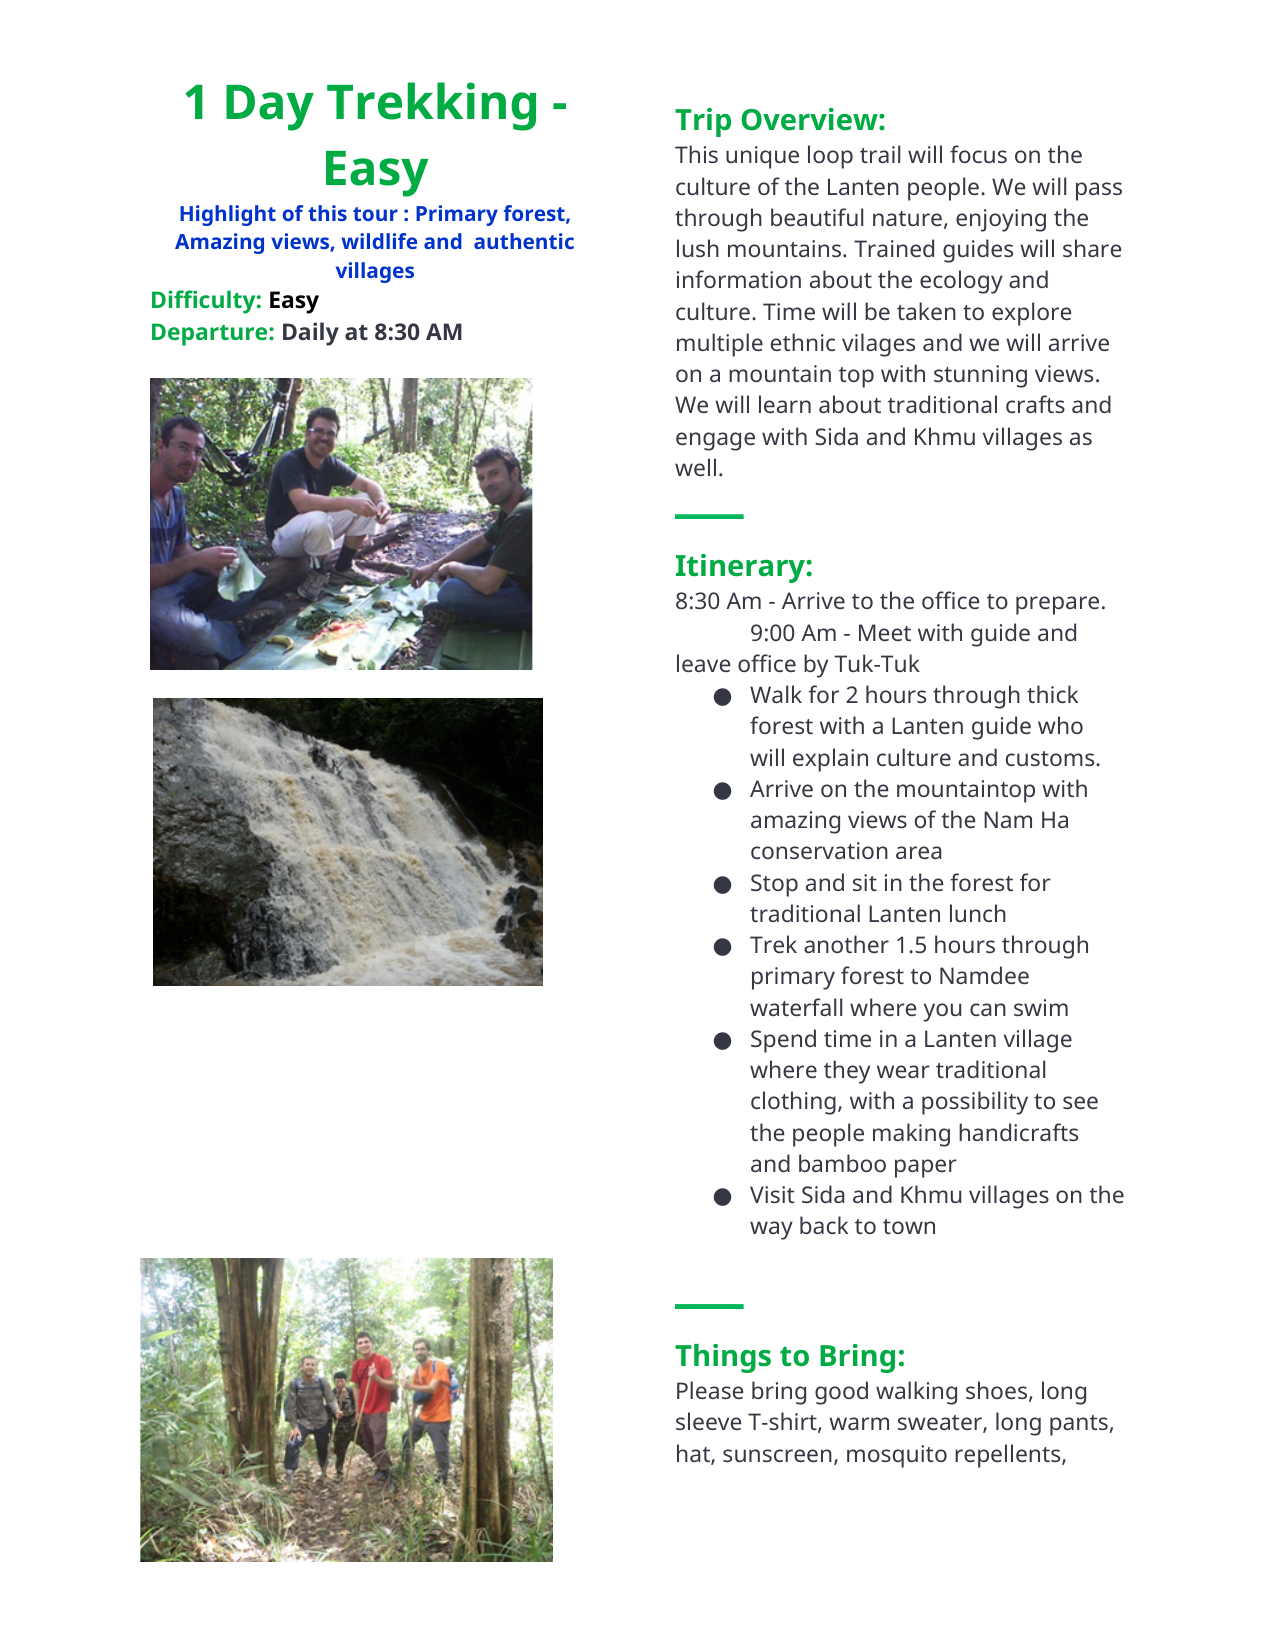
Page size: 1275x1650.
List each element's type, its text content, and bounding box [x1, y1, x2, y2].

list Walk for 2 hours through thick forest with a Lanten guide who will explain culture and customs. [712, 679, 1125, 773]
picture [153, 698, 543, 986]
list Arrive on the mountaintop with amazing views of the Nam Ha conservation area [712, 773, 1125, 867]
list Visit Sida and Khmu villages on the way back to town [712, 1179, 1125, 1242]
list Stop and sit in the forest for traditional Lanten lunch [712, 867, 1125, 929]
picture [150, 378, 533, 670]
picture [140, 1258, 553, 1562]
text 8:30 Am - Arrive to the office to prepare. 9:00 Am - Meet with guide and leave office by Tuk-Tuk [675, 585, 1125, 679]
list Spend time in a Lanten village where they wear traditional clothing, with a possibility to see the people making handicrafts and bamboo paper [712, 1023, 1125, 1179]
subtitle Highlight of this tour : Primary forest, Amazing views, wildlife and authentic villages [150, 199, 600, 284]
picture [675, 514, 744, 519]
subtitle Things to Bring: [675, 1335, 1125, 1375]
text This unique loop trail will focus on the culture of the Lanten people. We will pass through beautiful nature, enjoying the lush mountains. Trained guides will share information about the ecology and culture. Time will be taken to explore multiple ethnic vilages and we will arrive on a mountain top with stunning views. We will learn about traditional crafts and engage with Sida and Khmu villages as well. [675, 139, 1125, 483]
text Difficulty: Easy Departure: Daily at 8:30 AM [150, 284, 600, 347]
subtitle Itinerary: [675, 546, 1125, 585]
subtitle 1 Day Trekking - Easy [150, 68, 600, 199]
list Trek another 1.5 hours through primary forest to Namdee waterfall where you can swim [712, 929, 1125, 1023]
subtitle Trip Overview: [675, 100, 1125, 139]
picture [675, 1304, 744, 1309]
